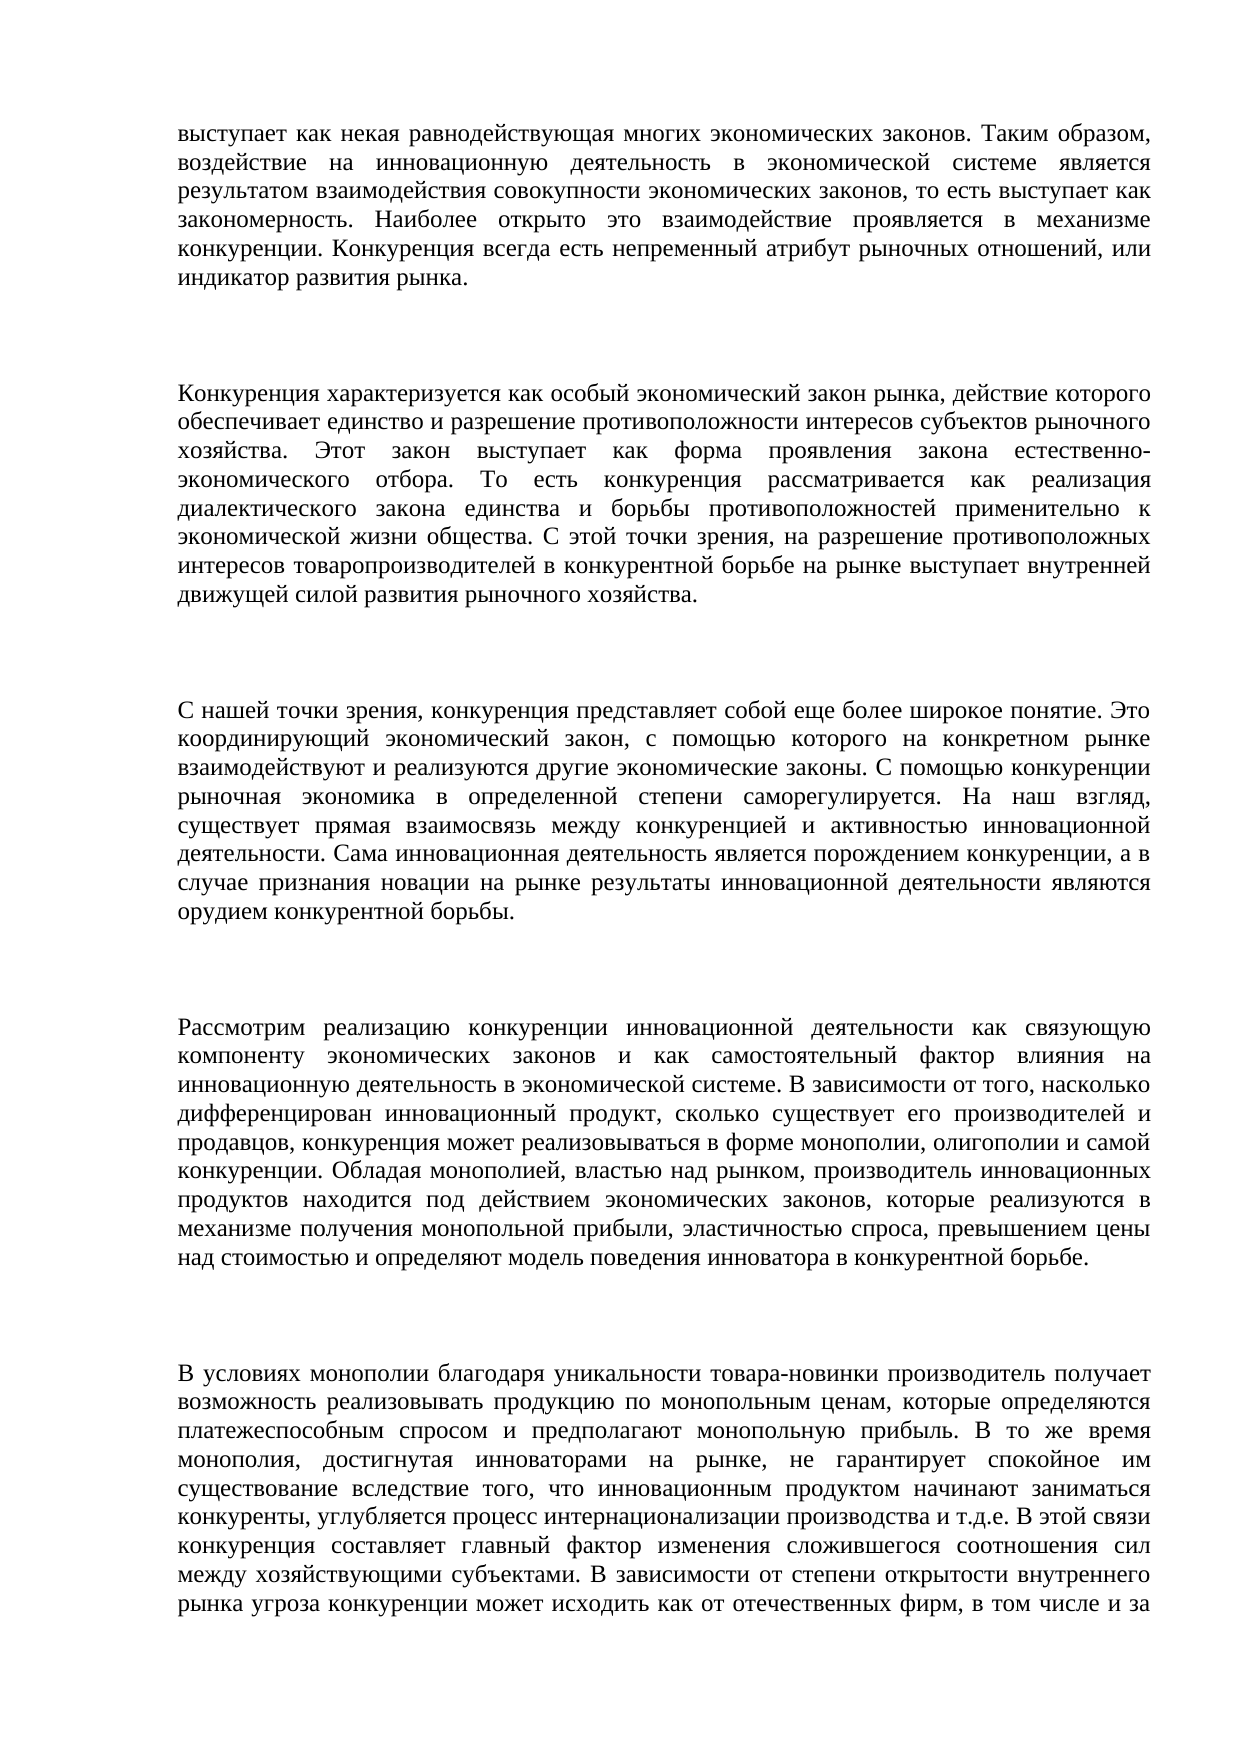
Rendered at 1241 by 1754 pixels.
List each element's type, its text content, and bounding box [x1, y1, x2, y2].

text Рассмотрим реализацию конкуренции инновационной деятельности как связующую компоненту экономических законов и как самостоятельный фактор влияния на инновационную деятельность в экономической системе. В зависимости от того, насколько дифференцирован инновационный продукт, сколько существует его производителей и продавцов, конкуренция может реализовываться в форме монополии, олигополии и самой конкуренции. Обладая монополией, властью над рынком, производитель инновационных продуктов находится под действием экономических законов, которые реализуются в механизме получения монопольной прибыли, эластичностью спроса, превышением цены над стоимостью и определяют модель поведения инноватора в конкурентной борьбе. [177, 1012, 1152, 1271]
text С нашей точки зрения, конкуренция представляет собой еще более широкое понятие. Это координирующий экономический закон, с помощью которого на конкретном рынке взаимодействуют и реализуются другие экономические законы. С помощью конкуренции рыночная экономика в определенной степени саморегулируется. На наш взгляд, существует прямая взаимосвязь между конкуренцией и активностью инновационной деятельности. Сама инновационная деятельность является порождением конкуренции, а в случае признания новации на рынке результаты инновационной деятельности являются орудием конкурентной борьбы. [177, 695, 1152, 925]
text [177, 118, 1152, 291]
text Конкуренция характеризуется как особый экономический закон рынка, действие которого обеспечивает единство и разрешение противоположности интересов субъектов рыночного хозяйства. Этот закон выступает как форма проявления закона естественно-экономического отбора. То есть конкуренция рассматривается как реализация диалектического закона единства и борьбы противоположностей применительно к экономической жизни общества. С этой точки зрения, на разрешение противоположных интересов товаропроизводителей в конкурентной борьбе на рынке выступает внутренней движущей силой развития рыночного хозяйства. [177, 378, 1152, 608]
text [177, 1358, 1152, 1616]
